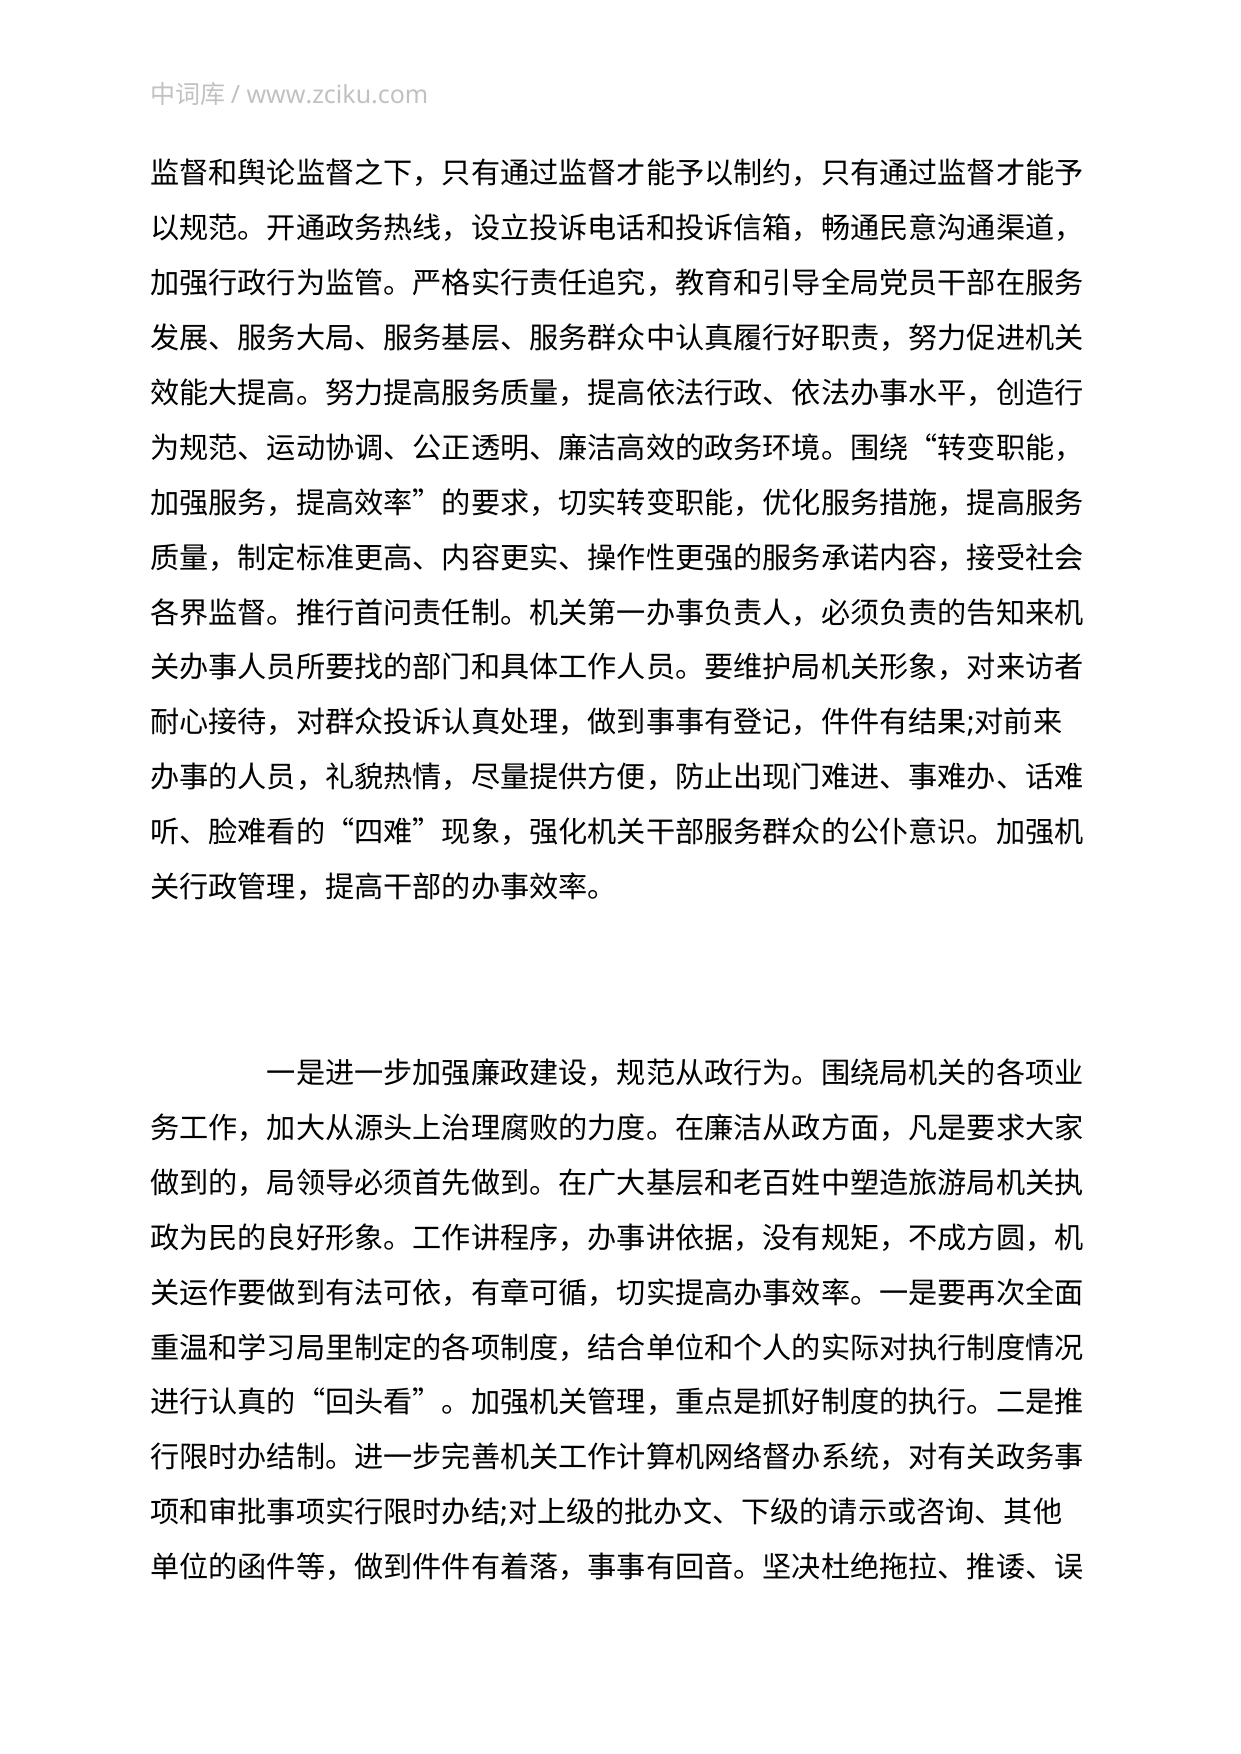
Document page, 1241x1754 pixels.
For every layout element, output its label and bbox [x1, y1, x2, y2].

text [150, 1050, 1090, 1586]
text [150, 150, 1090, 906]
